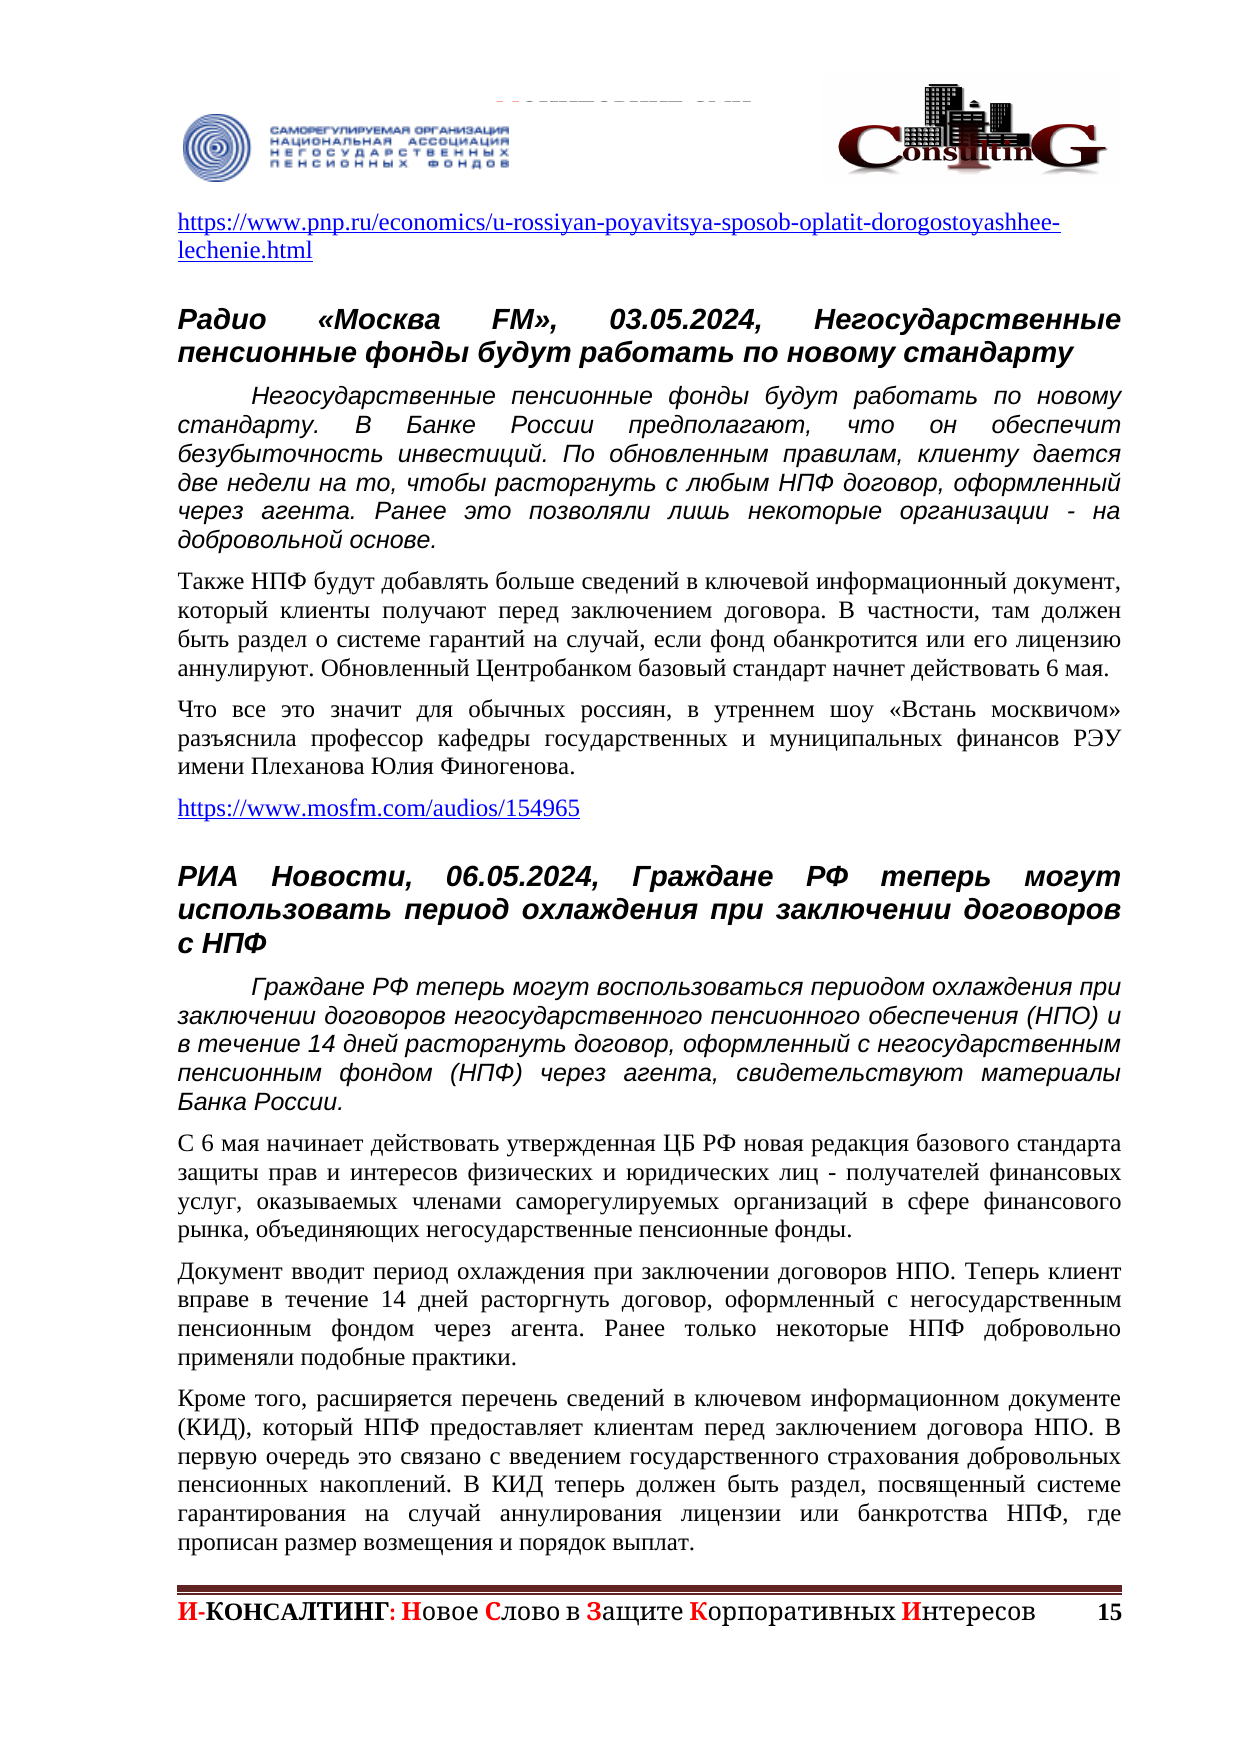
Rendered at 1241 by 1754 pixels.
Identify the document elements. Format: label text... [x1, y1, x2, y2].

picture [183, 114, 509, 182]
text Также НПФ будут добавлять больше сведений в ключевой информационный документ, который клиенты получают перед заключением договора. В частности, там должен быть раздел о системе гарантий на случай, если фонд обанкротится или его лицензию аннулируют. Обновленный Центробанком базовый стандарт начнет действовать 6 мая. [177, 566, 1122, 681]
picture [821, 73, 1122, 182]
text https://www.pnp.ru/economics/u-rossiyan-poyavitsya-sposob-oplatit-dorogostoyashhee-lechenie.html [177, 207, 1122, 264]
text Что все это значит для обычных россиян, в утреннем шоу «Встань москвичом» разъяснила профессор кафедры государственных и муниципальных финансов РЭУ имени Плеханова Юлия Финогенова. [177, 694, 1122, 780]
subtitle Граждане РФ теперь могут воспользоваться периодом охлаждения при заключении договоров негосударственного пенсионного обеспечения (НПО) и в течение 14 дней расторгнуть договор, оформленный с негосударственным пенсионным фондом (НПФ) через агента, свидетельствуют материалы Банка России. [177, 972, 1122, 1116]
text Документ вводит период охлаждения при заключении договоров НПО. Теперь клиент вправе в течение 14 дней расторгнуть договор, оформленный с негосударственным пенсионным фондом через агента. Ранее только некоторые НПФ добровольно применяли подобные практики. [177, 1256, 1122, 1371]
subtitle РИА Новости, 06.05.2024, Граждане РФ теперь могут использовать период охлаждения при заключении договоров с НПФ [177, 859, 1122, 959]
text https://www.mosfm.com/audios/154965 [177, 793, 1122, 821]
text Кроме того, расширяется перечень сведений в ключевом информационном документе (КИД), который НПФ предоставляет клиентам перед заключением договора НПО. В первую очередь это связано с введением государственного страхования добровольных пенсионных накоплений. В КИД теперь должен быть раздел, посвященный системе гарантирования на случай аннулирования лицензии или банкротства НПФ, где прописан размер возмещения и порядок выплат. [177, 1383, 1122, 1556]
text С 6 мая начинает действовать утвержденная ЦБ РФ новая редакция базового стандарта защиты прав и интересов физических и юридических лиц - получателей финансовых услуг, оказываемых членами саморегулируемых организаций в сфере финансового рынка, объединяющих негосударственные пенсионные фонды. [177, 1128, 1122, 1243]
subtitle Радио «Москва FM», 03.05.2024, Негосударственные пенсионные фонды будут работать по новому стандарту [177, 302, 1122, 369]
subtitle Негосударственные пенсионные фонды будут работать по новому стандарту. В Банке России предполагают, что он обеспечит безубыточность инвестиций. По обновленным правилам, клиенту дается две недели на то, чтобы расторгнуть с любым НПФ договор, оформленный через агента. Ранее это позволяли лишь некоторые организации - на добровольной основе. [177, 381, 1122, 554]
